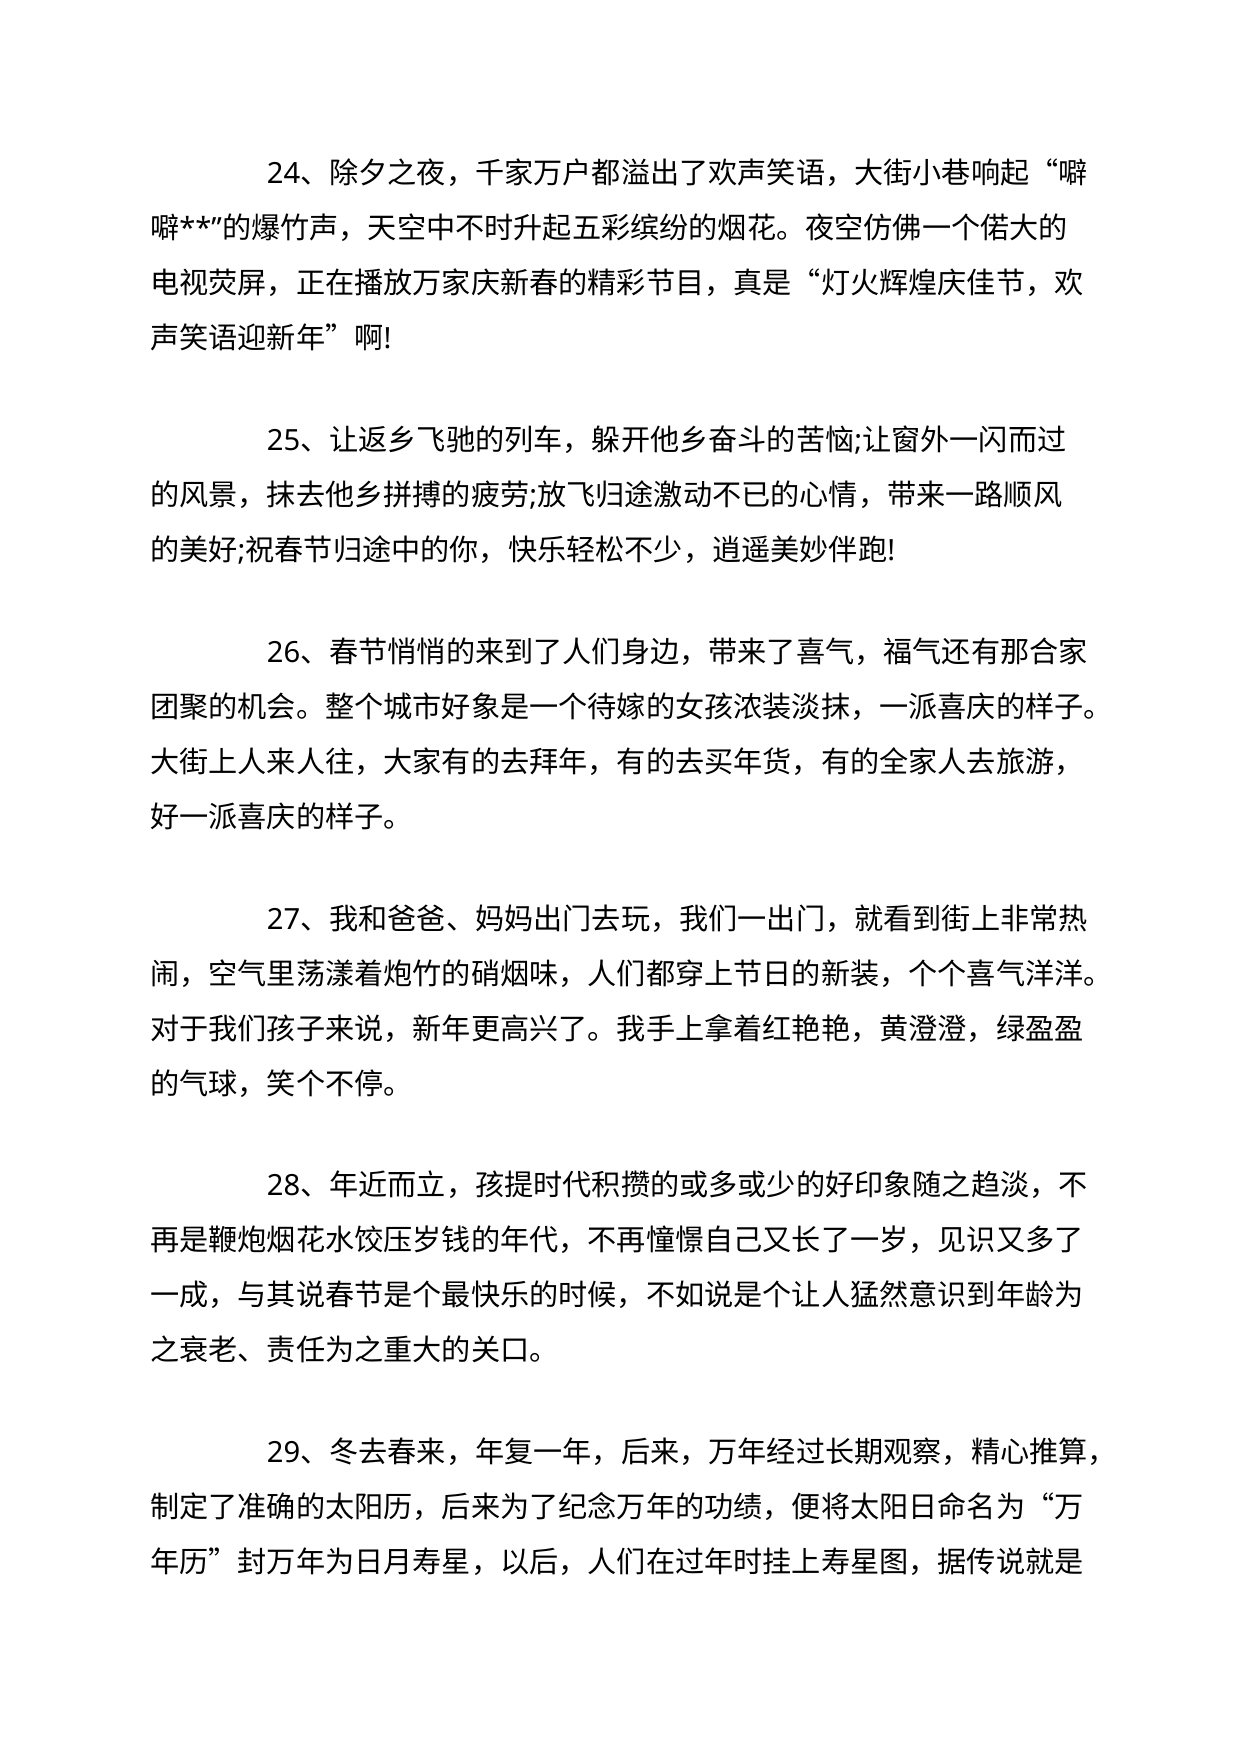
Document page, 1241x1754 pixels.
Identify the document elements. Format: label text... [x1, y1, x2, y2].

text 25、让返乡飞驰的列车，躲开他乡奋斗的苦恼;让窗外一闪而过的风景，抹去他乡拼搏的疲劳;放飞归途激动不已的心情，带来一路顺风的美好;祝春节归途中的你，快乐轻松不少，逍遥美妙伴跑! [150, 417, 1090, 569]
text 26、春节悄悄的来到了人们身边，带来了喜气，福气还有那合家团聚的机会。整个城市好象是一个待嫁的女孩浓装淡抹，一派喜庆的样子。大街上人来人往，大家有的去拜年，有的去买年货，有的全家人去旅游，好一派喜庆的样子。 [150, 629, 1090, 836]
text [150, 1428, 1090, 1581]
text 24、除夕之夜，千家万户都溢出了欢声笑语，大街小巷响起“噼噼**”的爆竹声，天空中不时升起五彩缤纷的烟花。夜空仿佛一个偌大的电视荧屏，正在播放万家庆新春的精彩节目，真是“灯火辉煌庆佳节，欢声笑语迎新年”啊! [150, 150, 1090, 357]
text 27、我和爸爸、妈妈出门去玩，我们一出门，就看到街上非常热闹，空气里荡漾着炮竹的硝烟味，人们都穿上节日的新装，个个喜气洋洋。对于我们孩子来说，新年更高兴了。我手上拿着红艳艳，黄澄澄，绿盈盈的气球，笑个不停。 [150, 895, 1090, 1102]
text 28、年近而立，孩提时代积攒的或多或少的好印象随之趋淡，不再是鞭炮烟花水饺压岁钱的年代，不再憧憬自己又长了一岁，见识又多了一成，与其说春节是个最快乐的时候，不如说是个让人猛然意识到年龄为之衰老、责任为之重大的关口。 [150, 1162, 1090, 1369]
